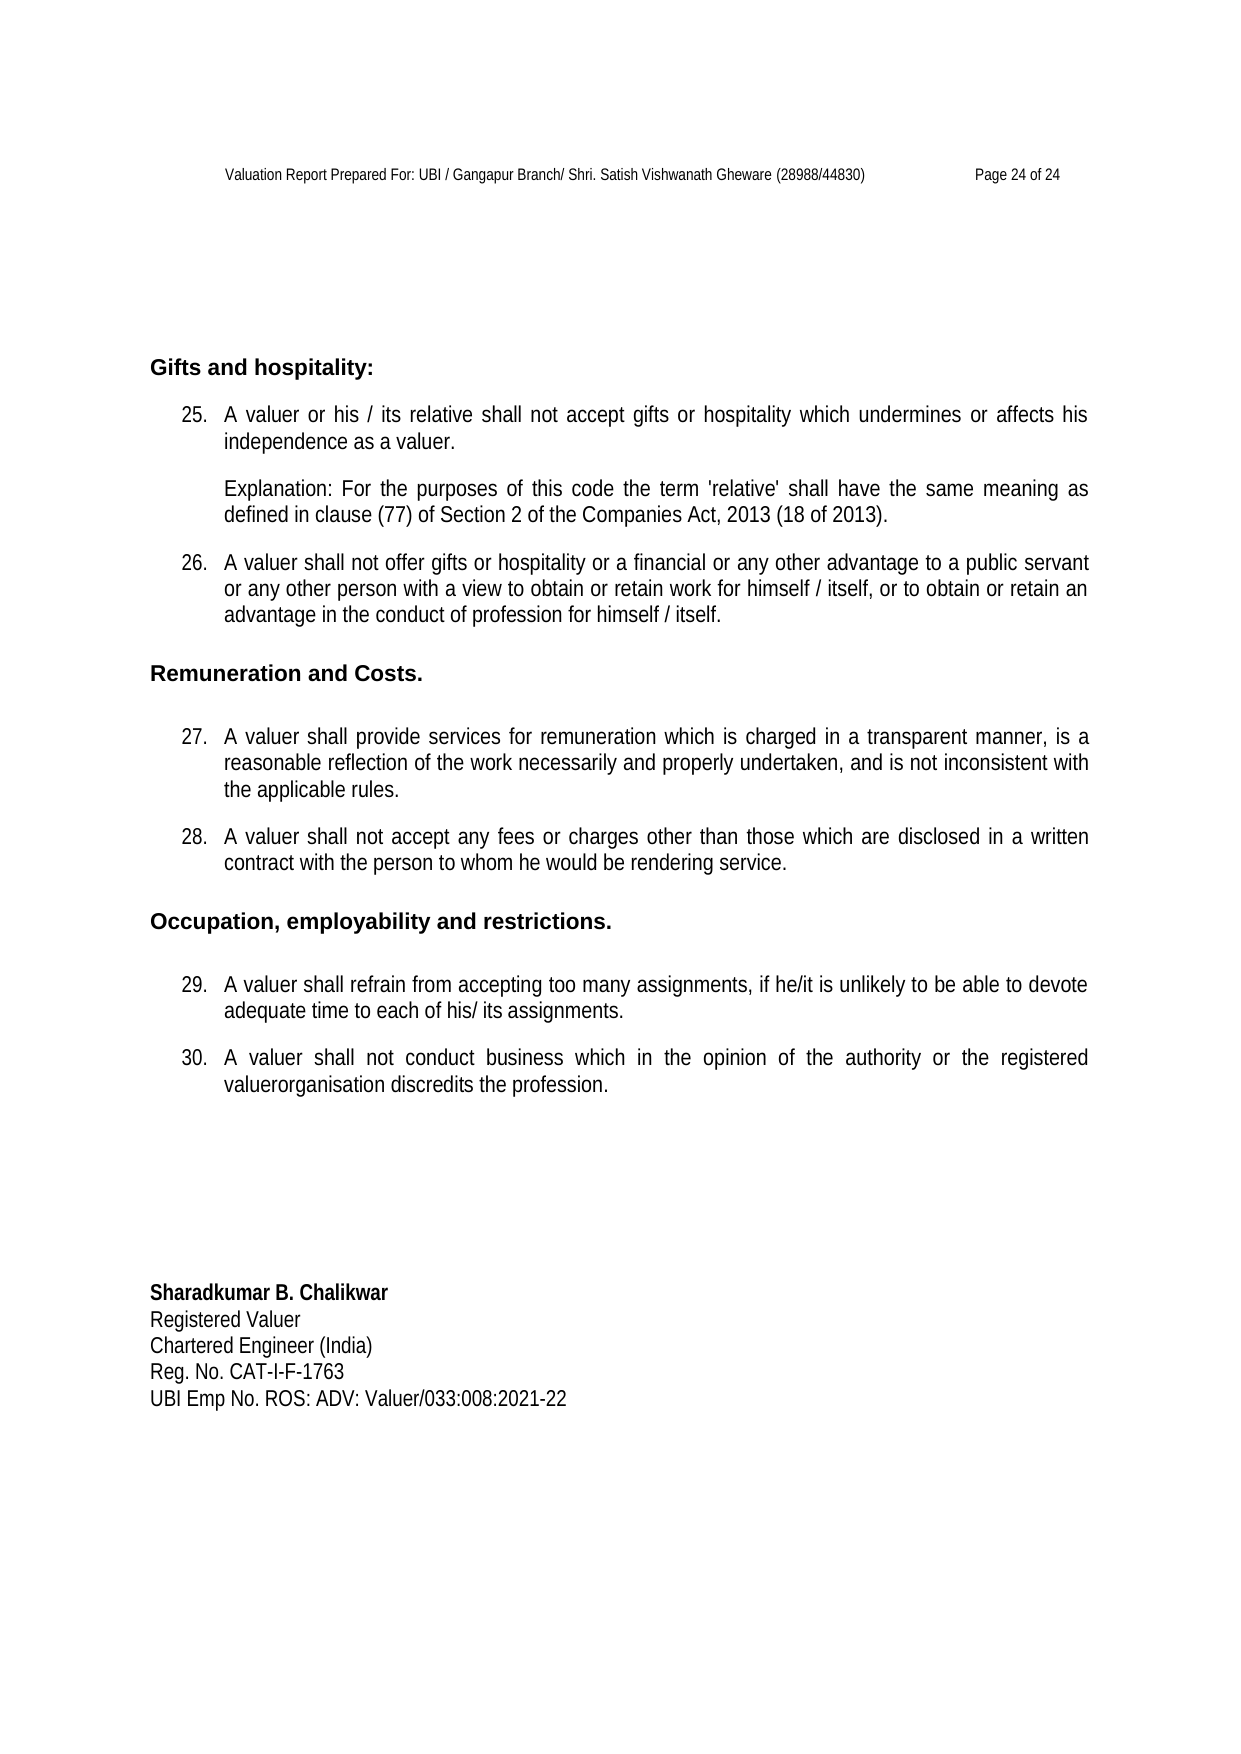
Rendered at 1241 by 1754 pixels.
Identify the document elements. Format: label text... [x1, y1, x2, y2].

list A valuer shall refrain from accepting too many assignments, if he/it is unlikely to be able to devote adequate time to each of his/ its assignments. [194, 971, 1090, 1023]
list A valuer or his / its relative shall not accept gifts or hospitality which undermines or affects his independence as a valuer. [194, 401, 1090, 454]
text Gifts and hospitality: [150, 354, 1090, 381]
list A valuer shall not offer gifts or hospitality or a financial or any other advantage to a public servant or any other person with a view to obtain or retain work for himself / itself, or to obtain or retain an advantage in the conduct of profession for himself / itself. [194, 548, 1090, 628]
text Sharadkumar B. Chalikwar [150, 1279, 1090, 1306]
list A valuer shall provide services for remuneration which is charged in a transparent manner, is a reasonable reflection of the work necessarily and properly undertaken, and is not inconsistent with the applicable rules. [194, 723, 1090, 802]
text Explanation: For the purposes of this code the term 'relative' shall have the same meaning as defined in clause (77) of Section 2 of the Companies Act, 2013 (18 of 2013). [224, 475, 1090, 528]
list A valuer shall not conduct business which in the opinion of the authority or the registered valuerorganisation discredits the profession. [194, 1044, 1090, 1097]
text Reg. No. CAT-I-F-1763 [150, 1358, 1090, 1384]
text Occupation, employability and restrictions. [150, 908, 1090, 935]
text Chartered Engineer (India) [150, 1332, 1090, 1358]
text Remuneration and Costs. [150, 660, 1090, 687]
text UBI Emp No. ROS: ADV: Valuer/033:008:2021-22 [150, 1384, 1090, 1411]
list A valuer shall not accept any fees or charges other than those which are disclosed in a written contract with the person to whom he would be rendering service. [194, 823, 1090, 876]
text Registered Valuer [150, 1306, 1090, 1332]
